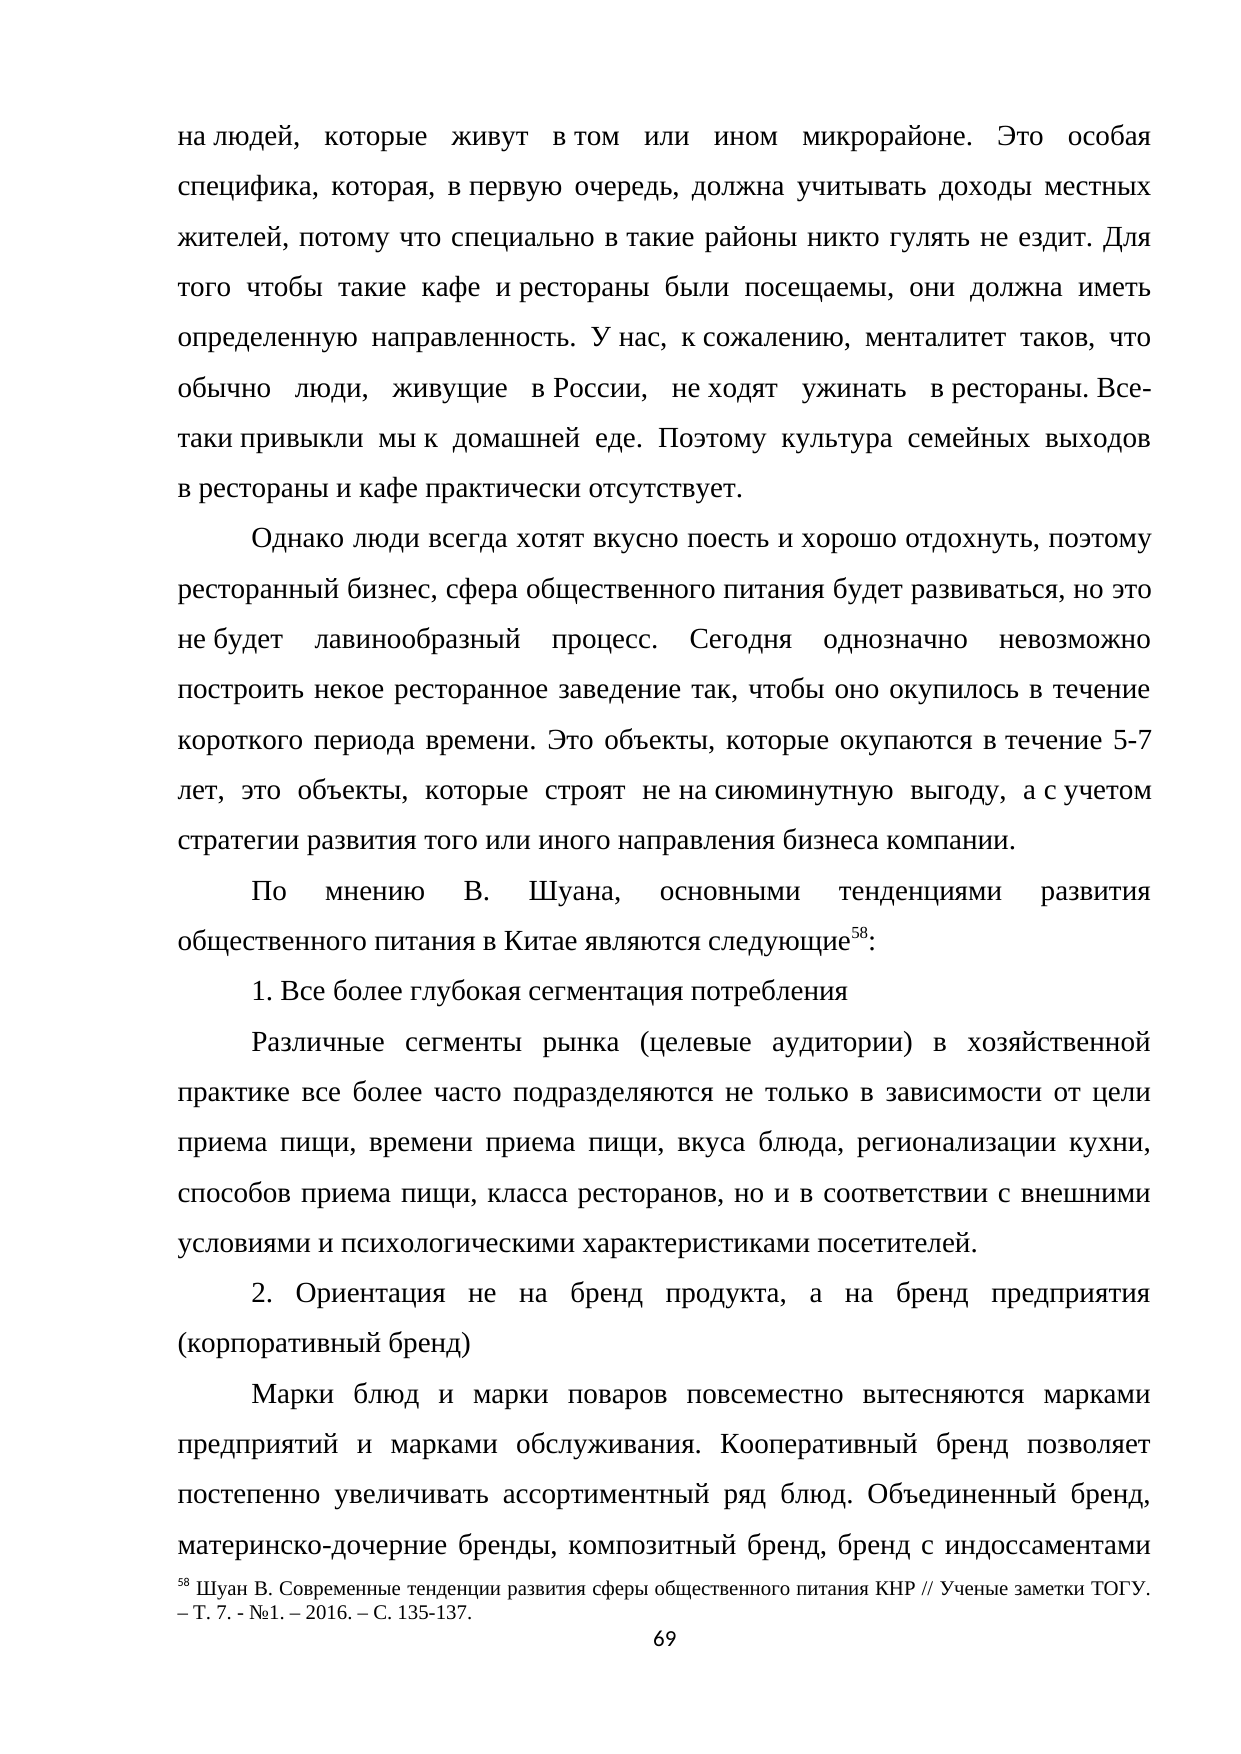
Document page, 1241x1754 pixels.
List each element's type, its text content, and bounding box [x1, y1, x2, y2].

text 2. Ориентация не на бренд продукта, а на бренд предприятия (корпоративный бренд) [177, 1275, 1152, 1359]
text 1. Все более глубокая сегментация потребления [177, 973, 1152, 1007]
text По мнению В. Шуана, основными тенденциями развития общественного питания в Китае являются следующие: [177, 873, 1152, 957]
text Однако люди всегда хотят вкусно поесть и хорошо отдохнуть, поэтому ресторанный бизнес, сфера общественного питания будет развиваться, но это не будет лавинообразный процесс. Сегодня однозначно невозможно построить некое ресторанное заведение так, чтобы оно окупилось в течение короткого периода времени. Это объекты, которые окупаются в течение 5-7 лет, это объекты, которые строят не на сиюминутную выгоду, а с учетом стратегии развития того или иного направления бизнеса компании. [177, 521, 1152, 856]
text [177, 118, 1152, 504]
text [177, 1376, 1152, 1560]
text Различные сегменты рынка (целевые аудитории) в хозяйственной практике все более часто подразделяются не только в зависимости от цели приема пищи, времени приема пищи, вкуса блюда, регионализации кухни, способов приема пищи, класса ресторанов, но и в соответствии с внешними условиями и психологическими характеристиками посетителей. [177, 1024, 1152, 1258]
